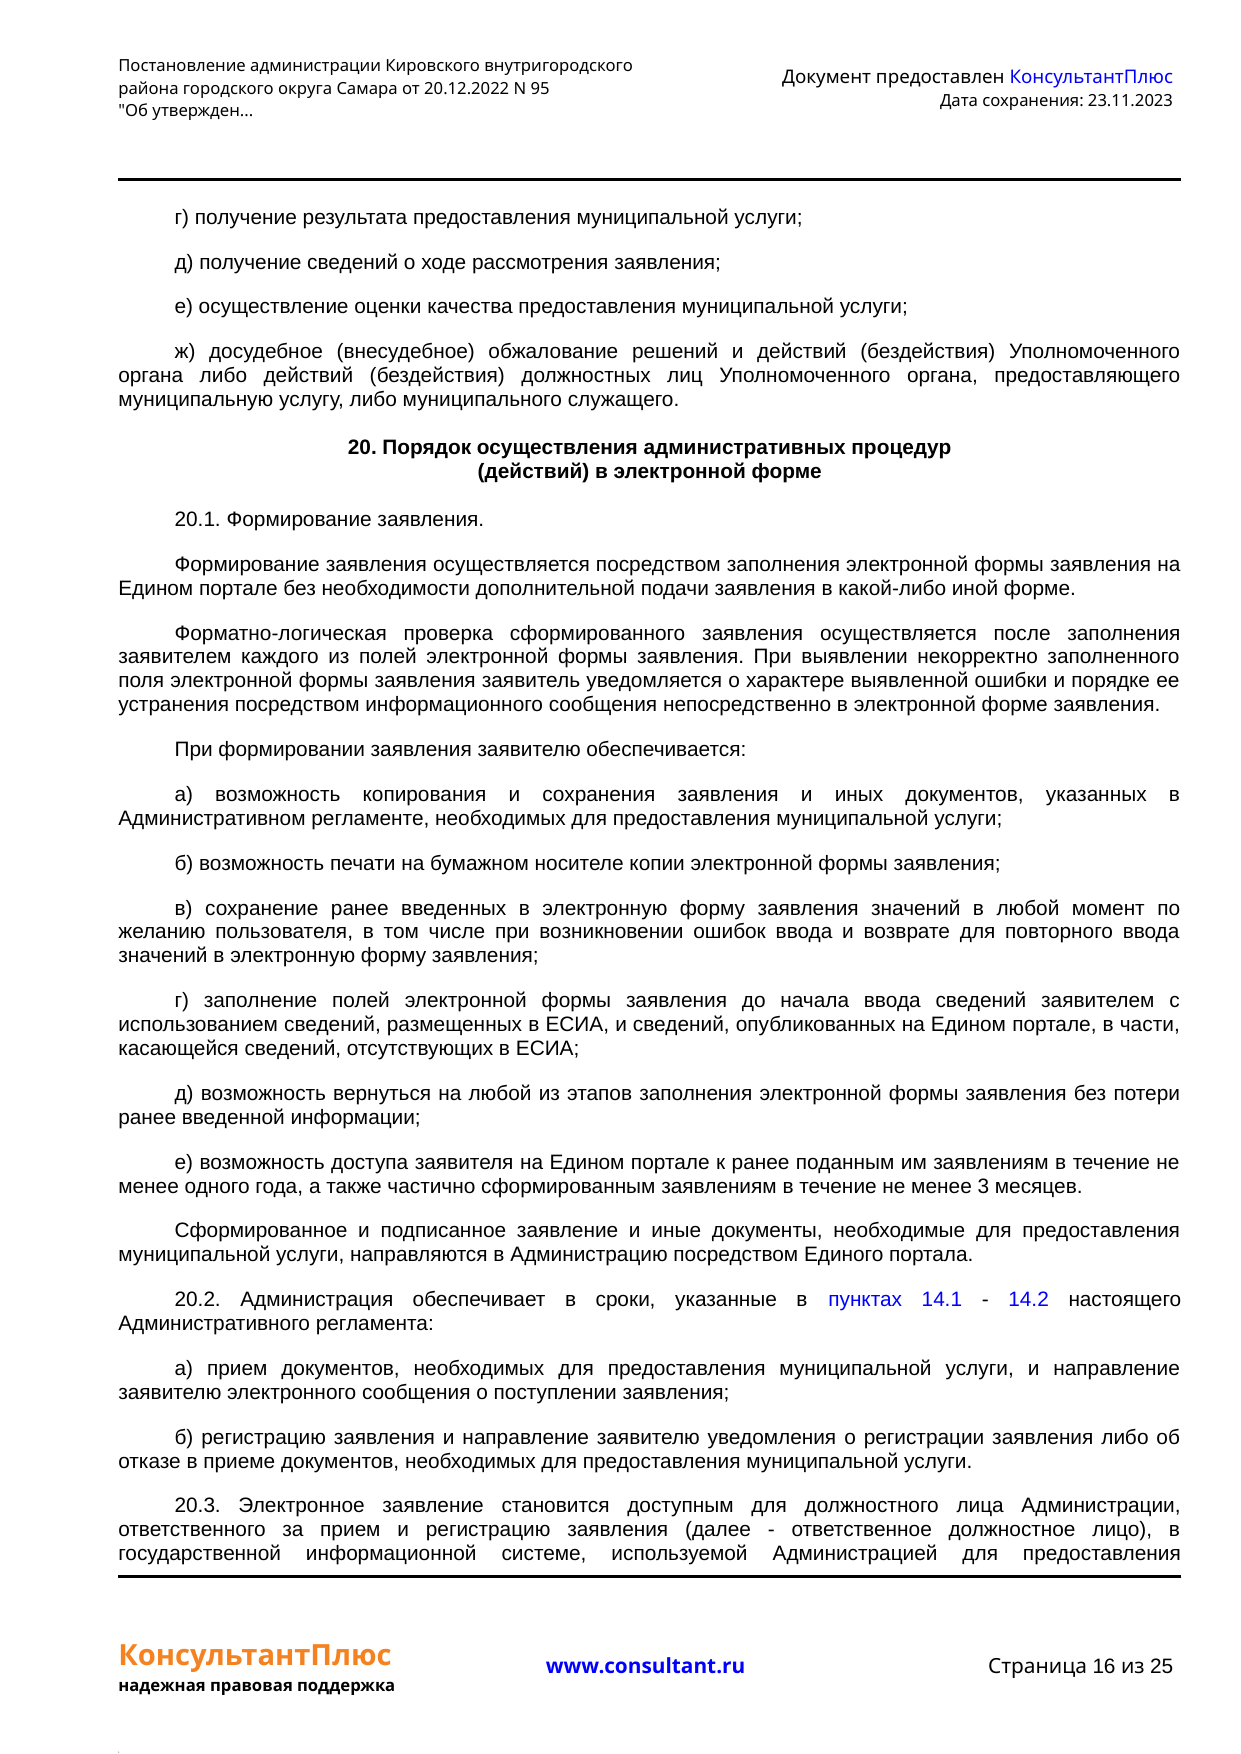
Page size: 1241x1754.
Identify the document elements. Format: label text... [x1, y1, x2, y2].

text а) возможность копирования и сохранения заявления и иных документов, указанных в Административном регламенте, необходимых для предоставления муниципальной услуги; [118, 782, 1181, 830]
text Форматно-логическая проверка сформированного заявления осуществляется после заполнения заявителем каждого из полей электронной формы заявления. При выявлении некорректно заполненного поля электронной формы заявления заявитель уведомляется о характере выявленной ошибки и порядке ее устранения посредством информационного сообщения непосредственно в электронной форме заявления. [118, 620, 1181, 716]
text г) получение результата предоставления муниципальной услуги; [118, 205, 1181, 229]
text д) получение сведений о ходе рассмотрения заявления; [118, 249, 1181, 273]
title (действий) в электронной форме [118, 459, 1181, 483]
text г) заполнение полей электронной формы заявления до начала ввода сведений заявителем с использованием сведений, размещенных в ЕСИА, и сведений, опубликованных на Едином портале, в части, касающейся сведений, отсутствующих в ЕСИА; [118, 988, 1181, 1060]
text в) сохранение ранее введенных в электронную форму заявления значений в любой момент по желанию пользователя, в том числе при возникновении ошибок ввода и возврате для повторного ввода значений в электронную форму заявления; [118, 895, 1181, 967]
text 20.2. Администрация обеспечивает в сроки, указанные в пунктах 14.1 - 14.2 настоящего Административного регламента: [118, 1287, 1181, 1335]
text б) регистрацию заявления и направление заявителю уведомления о регистрации заявления либо об отказе в приеме документов, необходимых для предоставления муниципальной услуги. [118, 1424, 1181, 1472]
text д) возможность вернуться на любой из этапов заполнения электронной формы заявления без потери ранее введенной информации; [118, 1081, 1181, 1129]
text а) прием документов, необходимых для предоставления муниципальной услуги, и направление заявителю электронного сообщения о поступлении заявления; [118, 1356, 1181, 1404]
text е) возможность доступа заявителя на Едином портале к ранее поданным им заявлениям в течение не менее одного года, а также частично сформированным заявлениям в течение не менее 3 месяцев. [118, 1149, 1181, 1197]
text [118, 1493, 1181, 1565]
text ж) досудебное (внесудебное) обжалование решений и действий (бездействия) Уполномоченного органа либо действий (бездействия) должностных лиц Уполномоченного органа, предоставляющего муниципальную услугу, либо муниципального служащего. [118, 339, 1181, 411]
title 20. Порядок осуществления административных процедур [118, 435, 1181, 459]
text Сформированное и подписанное заявление и иные документы, необходимые для предоставления муниципальной услуги, направляются в Администрацию посредством Единого портала. [118, 1218, 1181, 1266]
text При формировании заявления заявителю обеспечивается: [118, 737, 1181, 761]
text б) возможность печати на бумажном носителе копии электронной формы заявления; [118, 851, 1181, 874]
text е) осуществление оценки качества предоставления муниципальной услуги; [118, 294, 1181, 318]
text 20.1. Формирование заявления. [118, 507, 1181, 531]
text Формирование заявления осуществляется посредством заполнения электронной формы заявления на Едином портале без необходимости дополнительной подачи заявления в какой-либо иной форме. [118, 552, 1181, 599]
